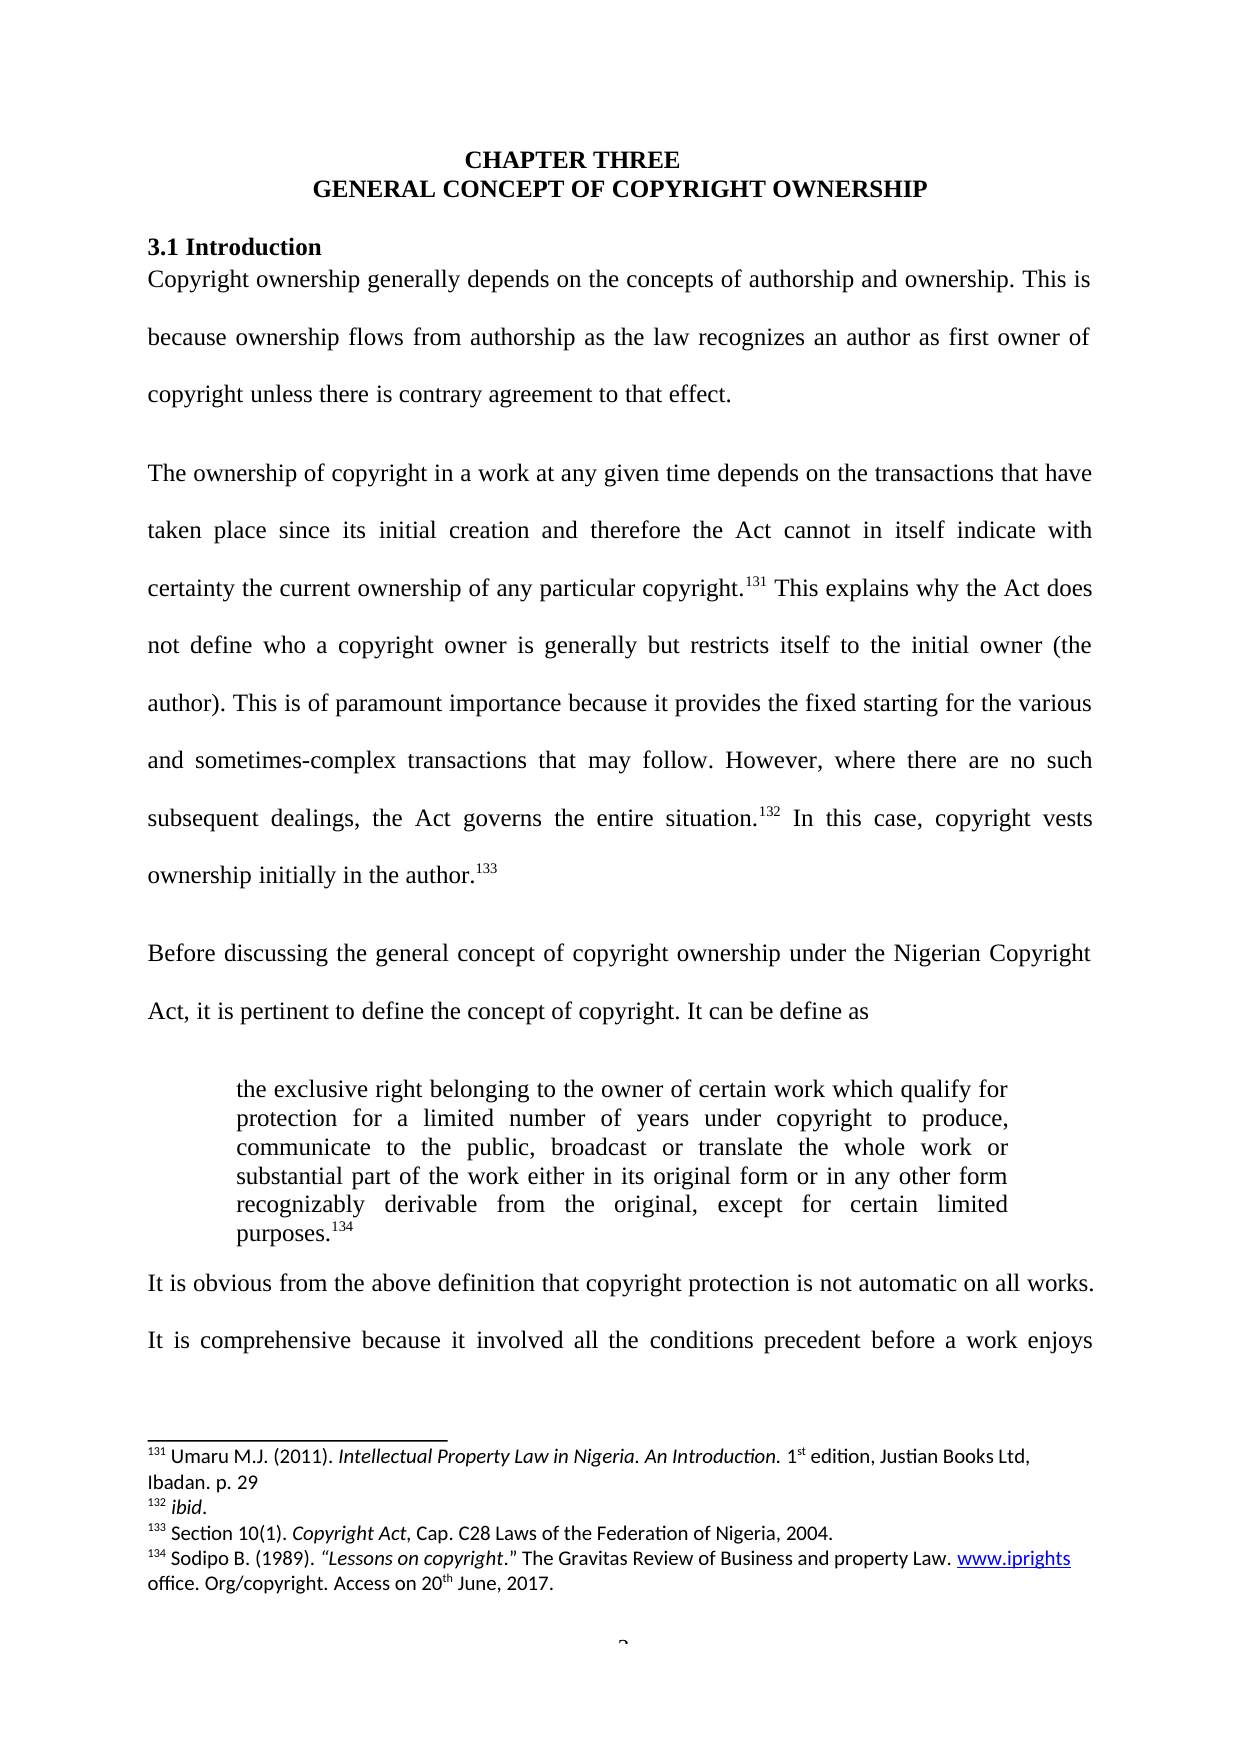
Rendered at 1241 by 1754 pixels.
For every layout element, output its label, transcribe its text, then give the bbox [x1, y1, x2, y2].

subtitle Introduction [147, 232, 1134, 261]
text 134 Sodipo B. (1989). “Lessons on copyright.” The Gravitas Review of Business and property Law. www.iprights office. Org/copyright. Access on 20th June, 2017. [147, 1545, 1074, 1596]
text GENERAL CONCEPT OF COPYRIGHT OWNERSHIP [311, 174, 929, 203]
text 133 Section 10(1). Copyright Act, Cap. C28 Laws of the Federation of Nigeria, 2004. [147, 1520, 1134, 1545]
text 131 Umaru M.J. (2011). Intellectual Property Law in Nigeria. An Introduction. 1st edition, Justian Books Ltd, Ibadan. p. 29 [147, 1444, 1072, 1494]
subtitle CHAPTER THREE [155, 145, 989, 174]
text The ownership of copyright in a work at any given time depends on the transactions that have taken place since its initial creation and therefore the Act cannot in itself indicate with certainty the current ownership of any particular copyright.131 This explains why the Act does not define who a copyright owner is generally but restricts itself to the initial owner (the author). This is of paramount importance because it provides the fixed starting for the various and sometimes-complex transactions that may follow. However, where there are no such subsequent dealings, the Act governs the entire situation.132 In this case, copyright vests ownership initially in the author.133 [147, 458, 1093, 889]
text Before discussing the general concept of copyright ownership under the Nigerian Copyright Act, it is pertinent to define the concept of copyright. It can be define as [147, 938, 1092, 1025]
text It is obvious from the above definition that copyright protection is not automatic on all works. It is comprehensive because it involved all the conditions precedent before a work enjoys [147, 1268, 1096, 1354]
text Copyright ownership generally depends on the concepts of authorship and ownership. This is because ownership flows from authorship as the law recognizes an author as first owner of copyright unless there is contrary agreement to that effect. [147, 264, 1092, 408]
text 132 ibid. [147, 1494, 1134, 1519]
text the exclusive right belonging to the owner of certain work which qualify for protection for a limited number of years under copyright to produce, communicate to the public, broadcast or translate the whole work or substantial part of the work either in its original form or in any other form recognizably derivable from the original, except for certain limited purposes.134 [236, 1074, 1008, 1247]
